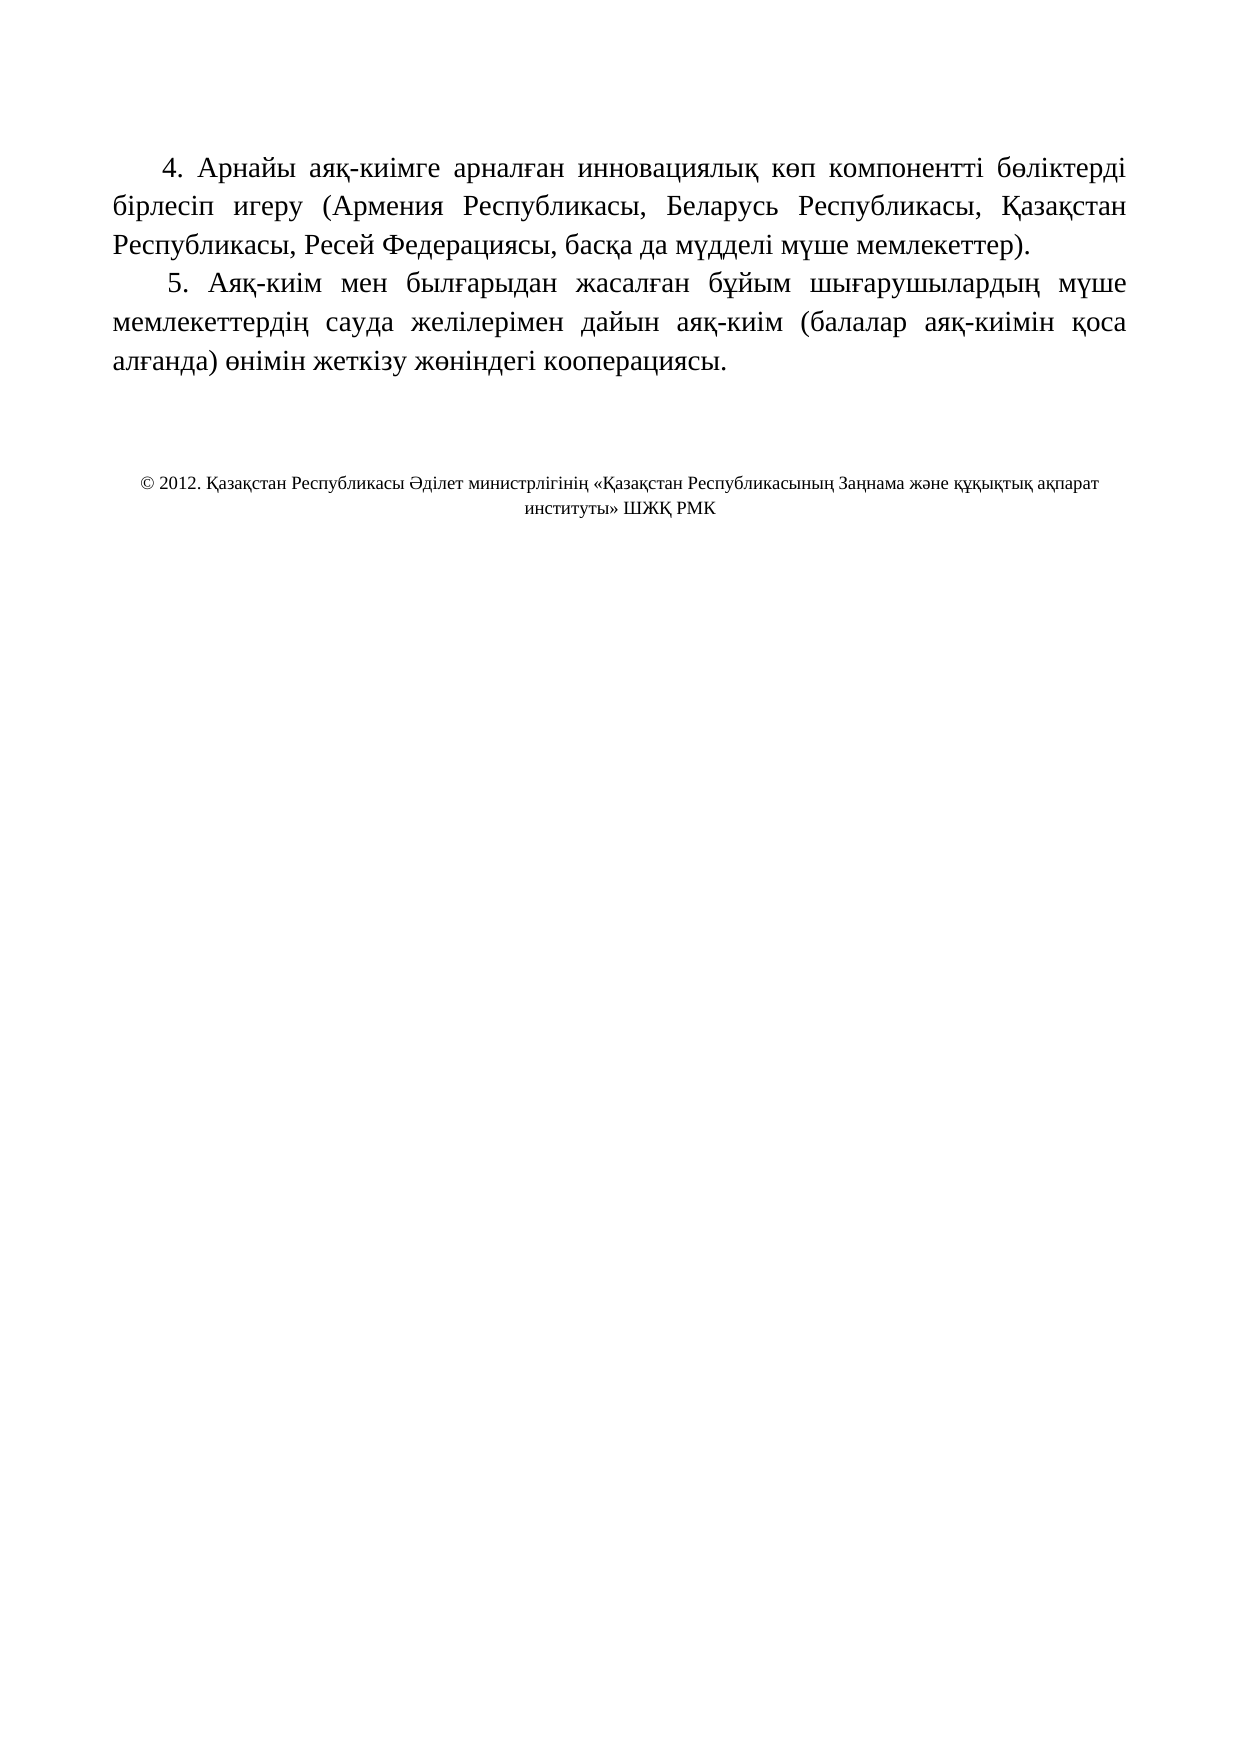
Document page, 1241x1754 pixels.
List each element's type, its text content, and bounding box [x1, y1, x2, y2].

text 4. Арнайы аяқ-киімге арналған инновациялық көп компонентті бөліктерді бірлесіп игеру (Армения Республикасы, Беларусь Республикасы, Қазақстан Республикасы, Ресей Федерациясы, басқа да мүдделі мүше мемлекеттер). [112, 150, 1128, 261]
text 5. Аяқ-киім мен былғарыдан жасалған бұйым шығарушылардың мүше мемлекеттердің сауда желілерімен дайын аяқ-киім (балалар аяқ-киімін қоса алғанда) өнімін жеткізу жөніндегі кооперациясы. [112, 266, 1128, 376]
text © 2012. Қазақстан Республикасы Әділет министрлігінің «Қазақстан Республикасының Заңнама және құқықтық ақпарат институты» ШЖҚ РМК [112, 472, 1128, 518]
